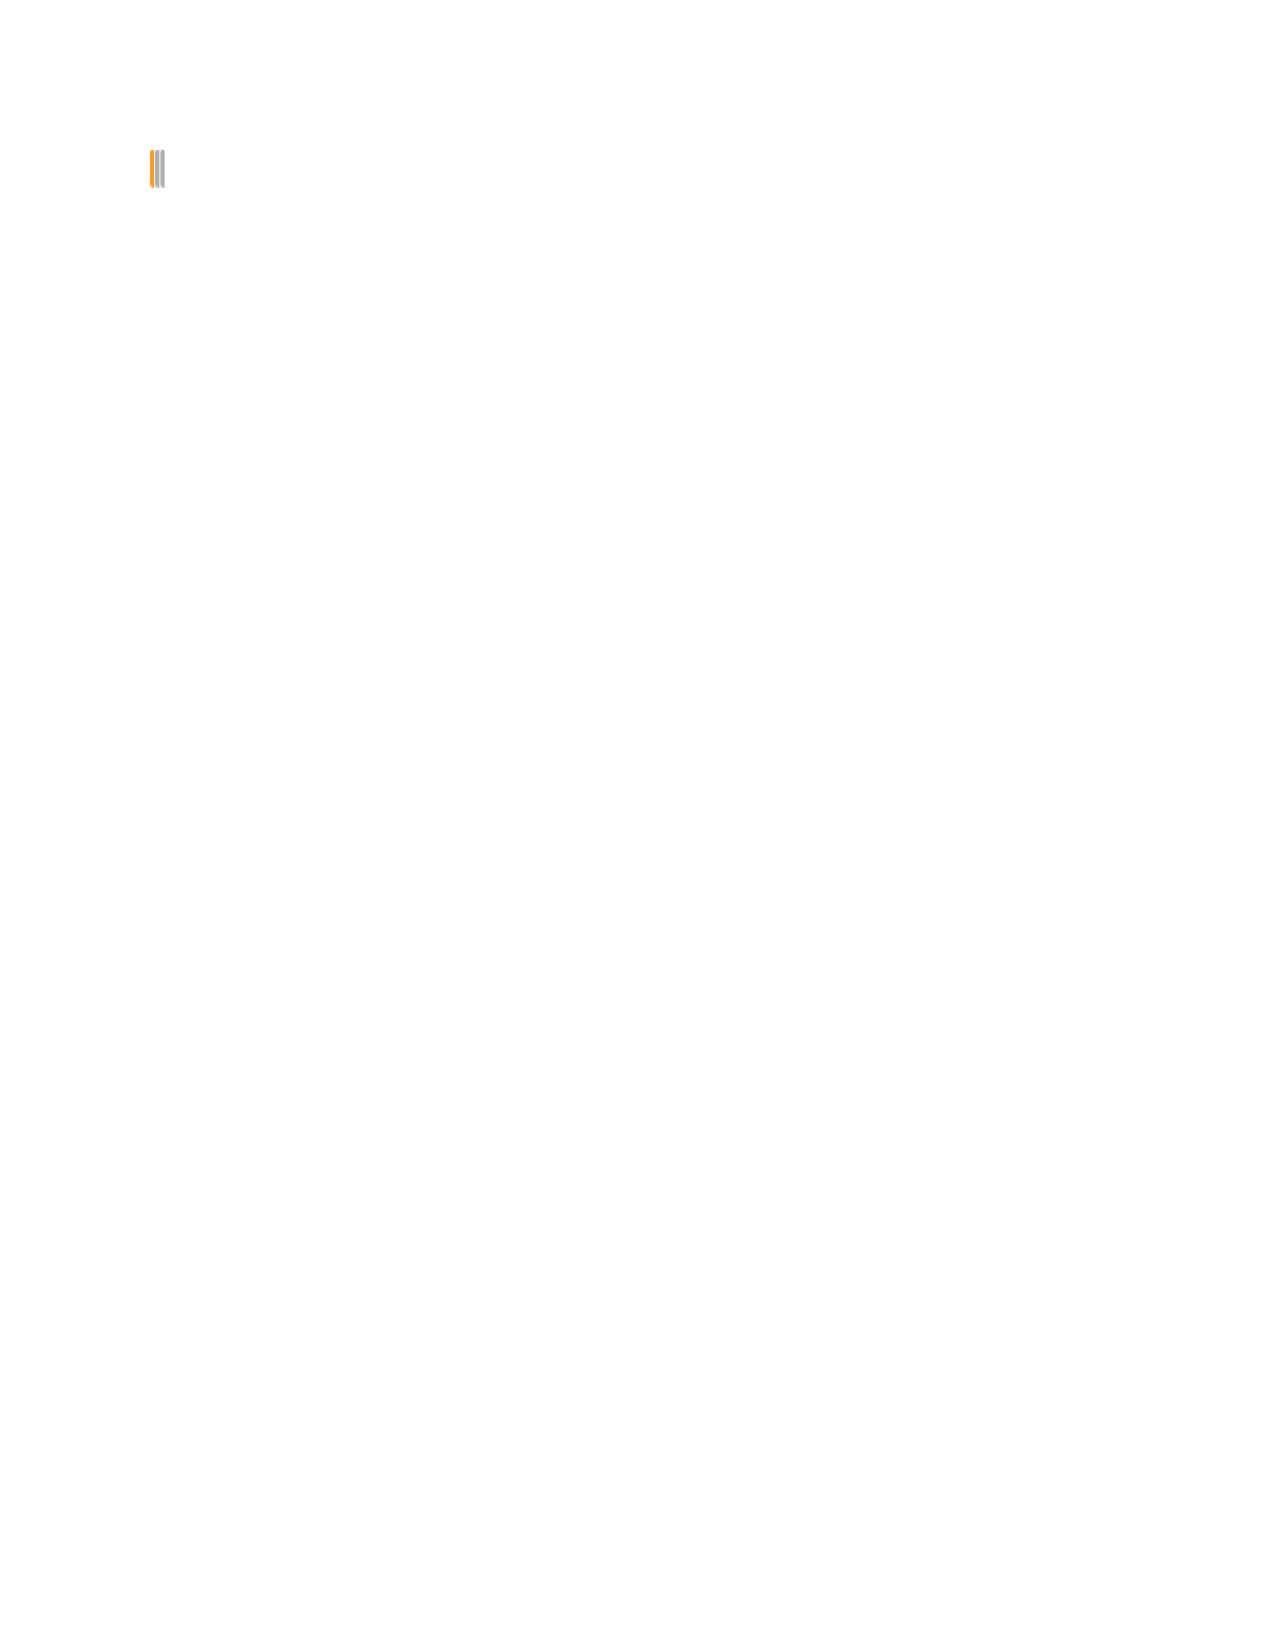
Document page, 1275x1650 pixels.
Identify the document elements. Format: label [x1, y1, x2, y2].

picture [150, 150, 165, 188]
